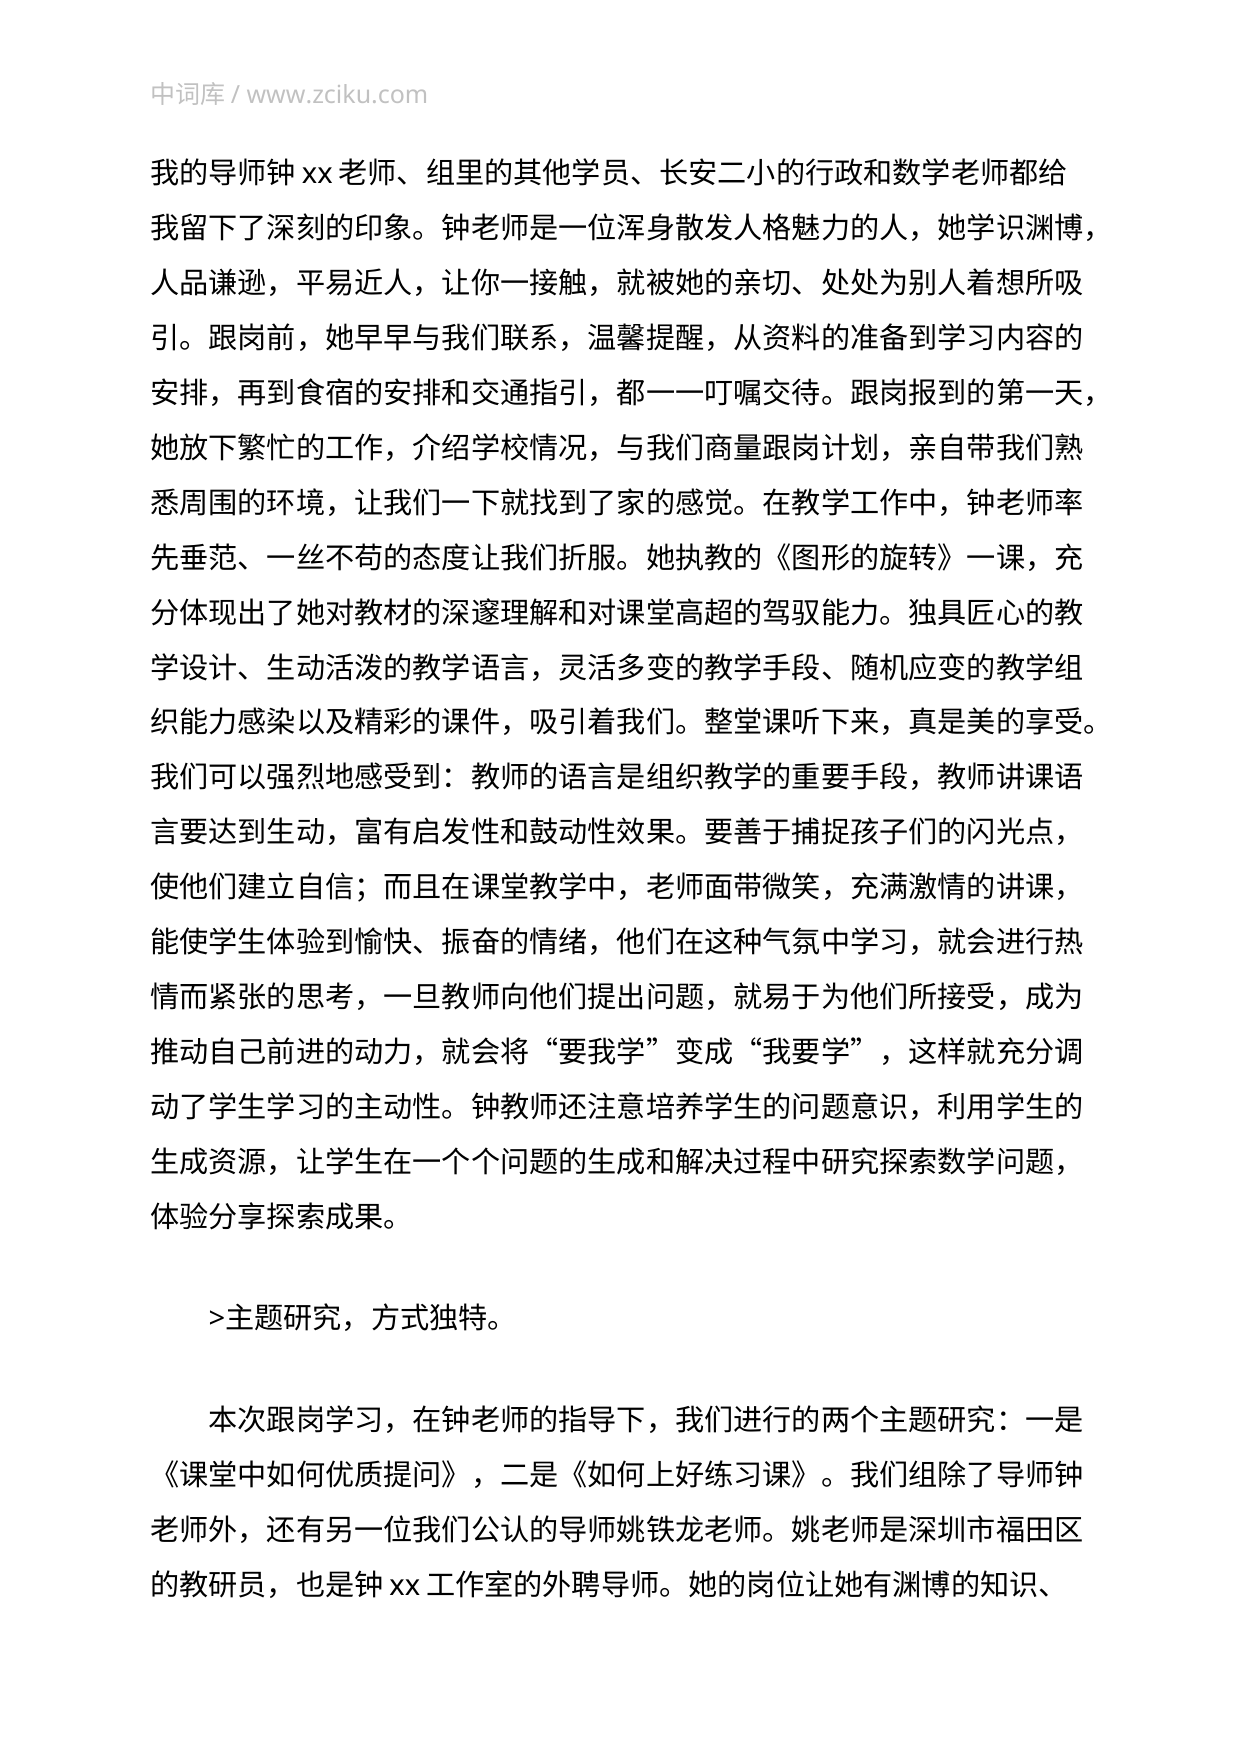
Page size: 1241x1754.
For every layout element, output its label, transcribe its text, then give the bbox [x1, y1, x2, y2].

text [150, 150, 1090, 1235]
text >主题研究，方式独特。 [150, 1295, 1090, 1337]
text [150, 1397, 1090, 1604]
